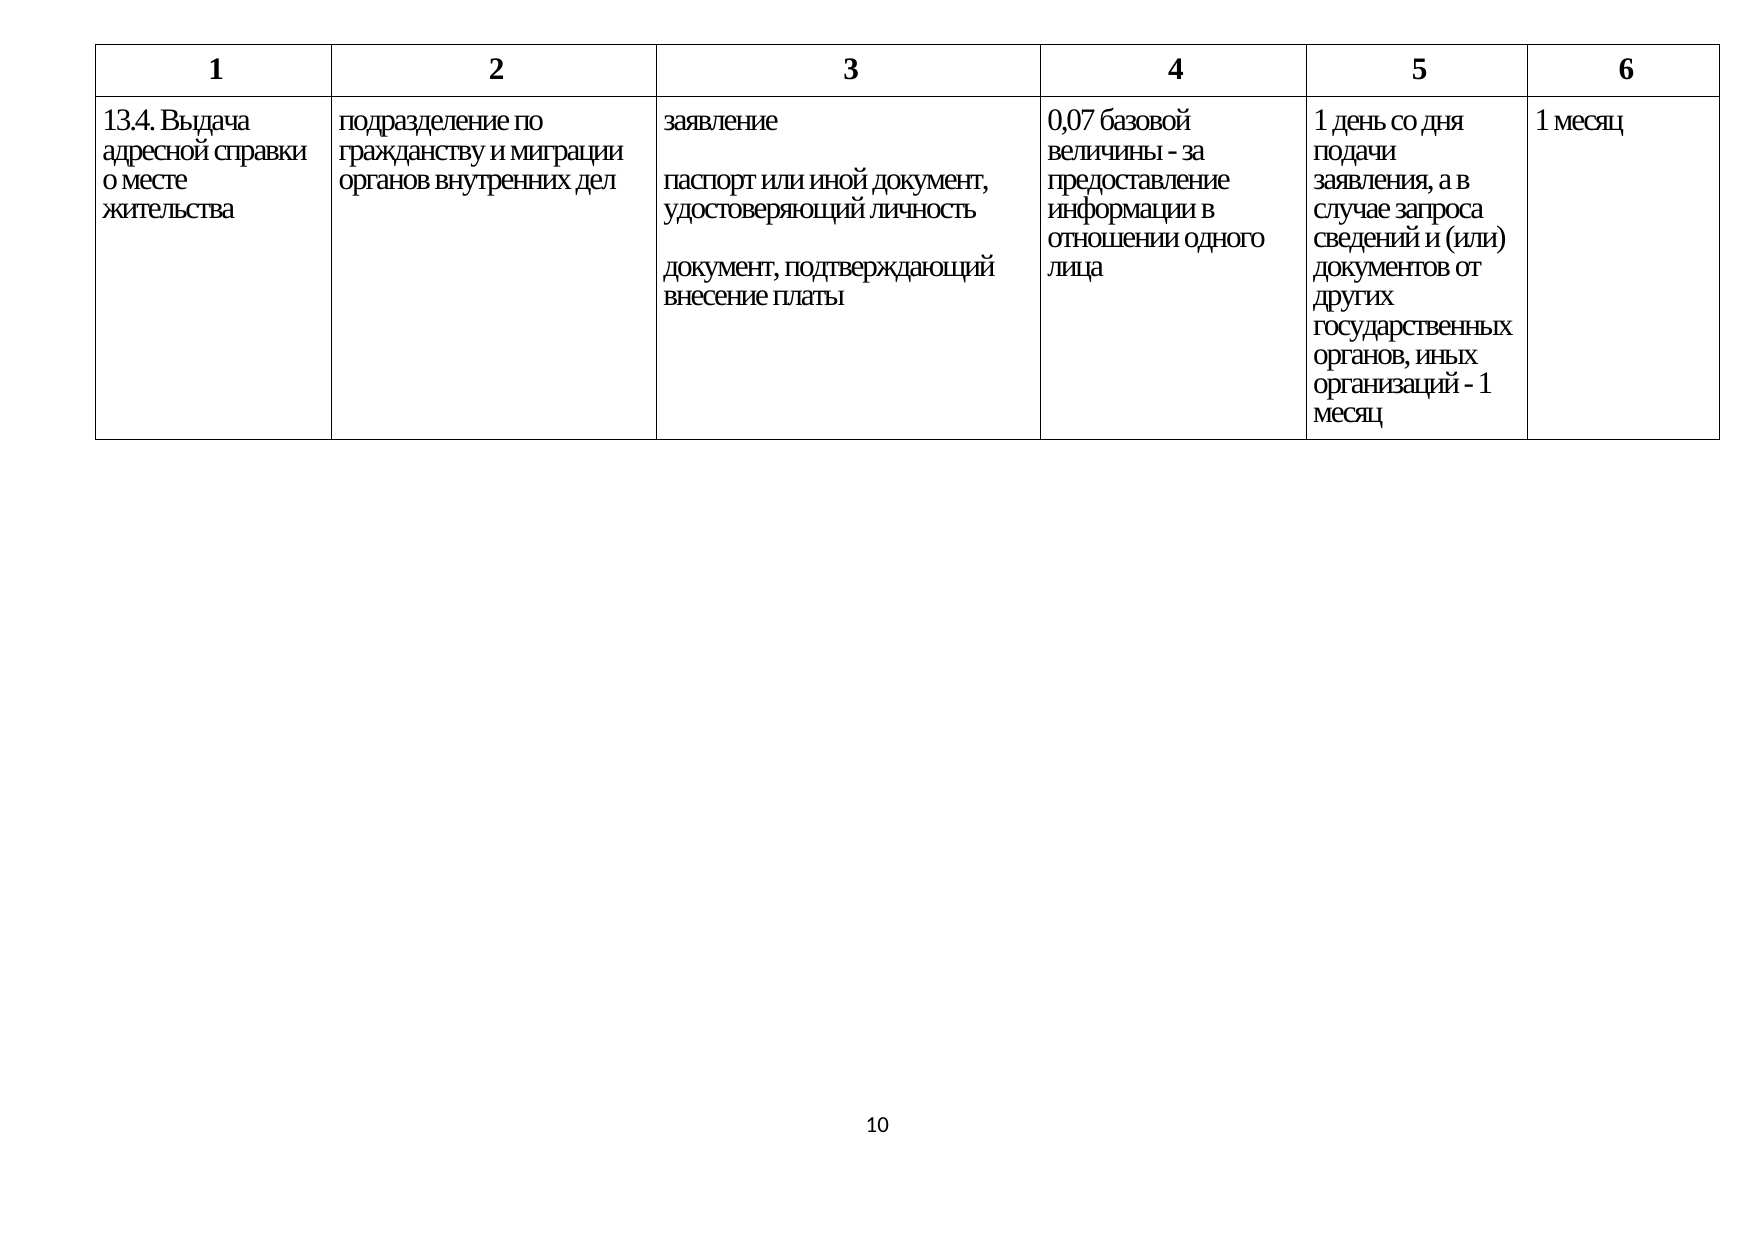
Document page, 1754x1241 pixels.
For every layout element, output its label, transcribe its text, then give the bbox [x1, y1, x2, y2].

table_header 4 [1041, 45, 1306, 96]
table_header 5 [1307, 45, 1527, 96]
table_cell 1 месяц [1528, 97, 1719, 439]
table_cell 13.4. Выдача адресной справки о месте жительства [96, 97, 331, 439]
table_cell 0,07 базовой величины - за предоставление информации в отношении одного лица [1041, 97, 1306, 439]
table_header 3 [657, 45, 1040, 96]
table_header 1 [96, 45, 331, 96]
table_cell подразделение по гражданству и миграции органов внутренних дел [332, 97, 656, 439]
table_cell заявление паспорт или иной документ, удостоверяющий личность документ, подтверждающий внесение платы [657, 97, 1040, 439]
table_header 6 [1528, 45, 1719, 96]
table_header 2 [332, 45, 656, 96]
table_cell 1 день со дня подачи заявления, а в случае запроса сведений и (или) документов от других государственных органов, иных организаций - 1 месяц [1307, 97, 1527, 439]
